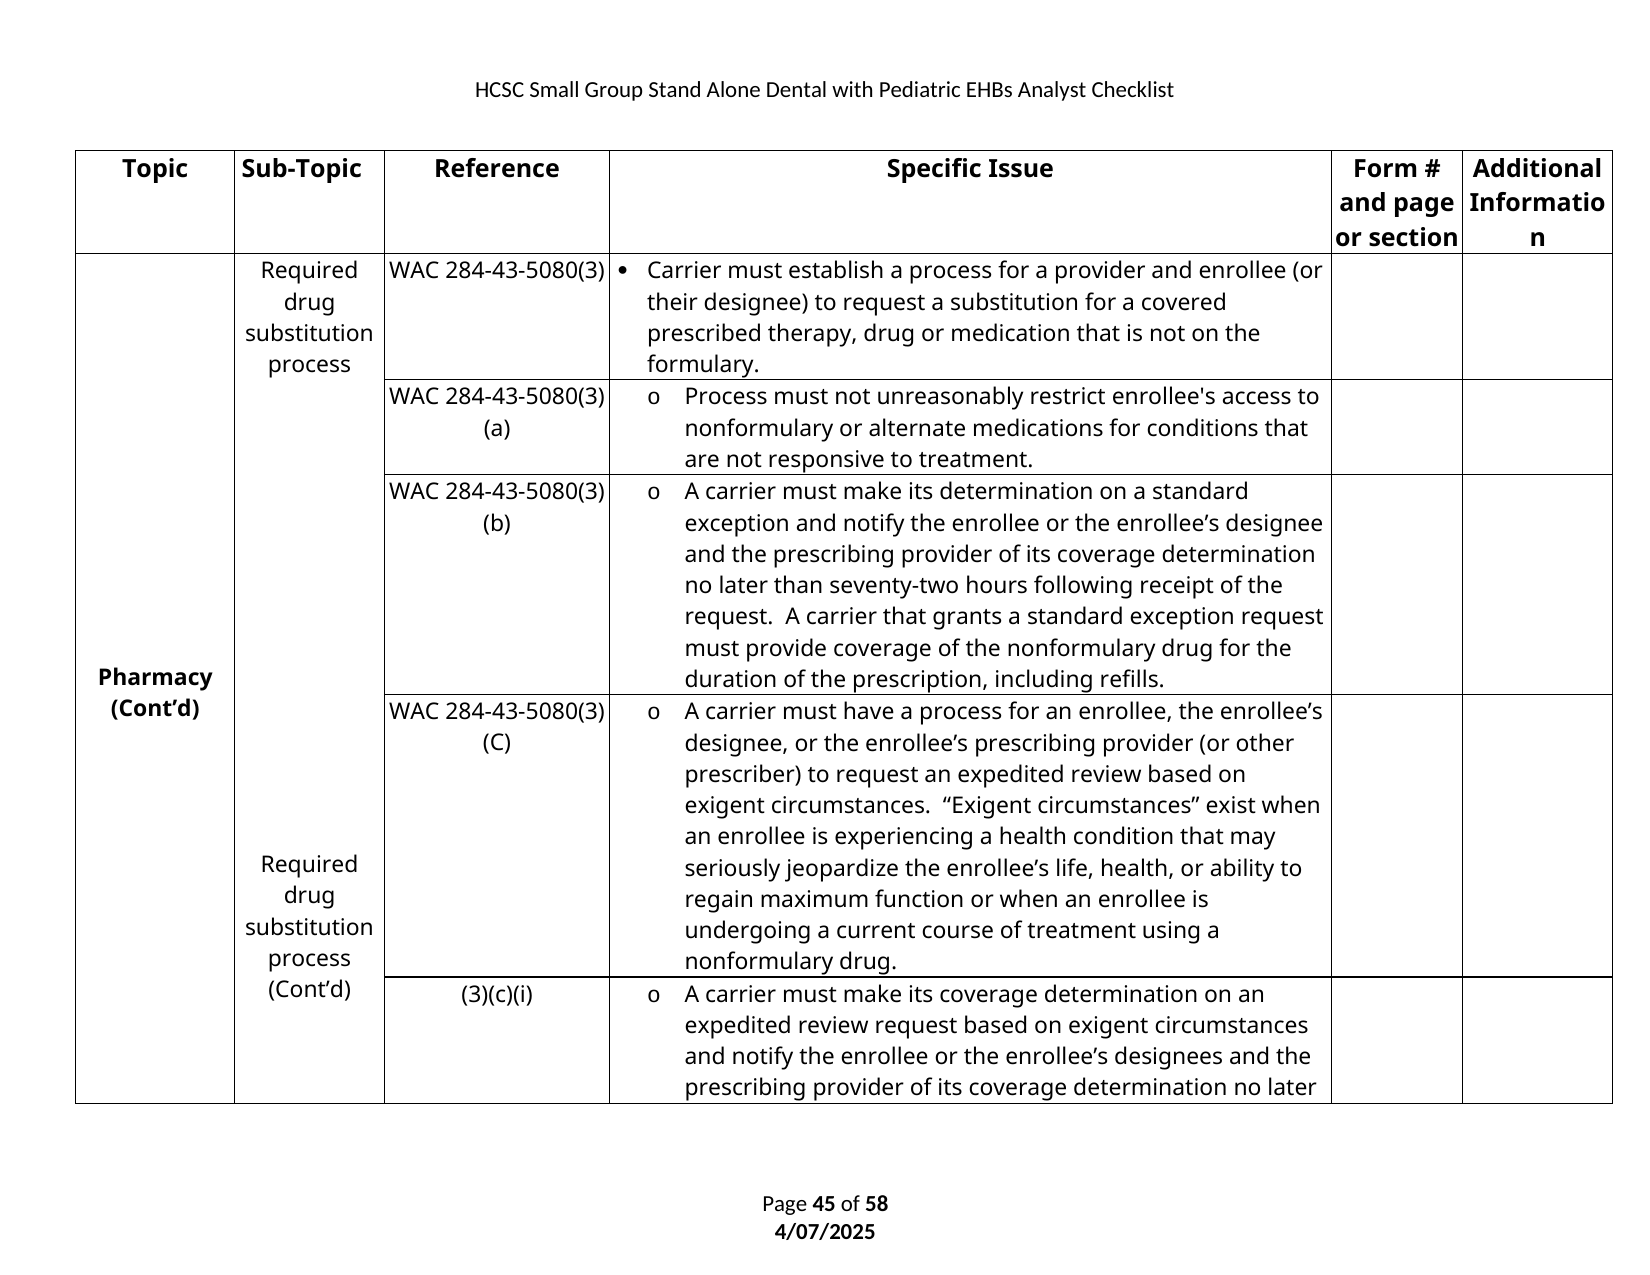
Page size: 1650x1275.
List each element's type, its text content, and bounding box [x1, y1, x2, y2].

table_cell WAC 284-43-5080(3) [385, 254, 609, 379]
table_cell [1463, 695, 1612, 976]
table_cell Required drug substitution process Required drug substitution process (Cont’d) Required drug substitution process (Cont’d) Required drug substitution process (Cont’d) [235, 254, 384, 1103]
table_cell [1332, 978, 1462, 1103]
table_header Sub-Topic [235, 151, 384, 253]
table_cell [1463, 380, 1612, 474]
table_cell Process must not unreasonably restrict enrollee's access to nonformulary or alternate medications for conditions that are not responsive to treatment. [610, 380, 1331, 474]
table_header Topic [76, 151, 234, 253]
table_cell A carrier must have a process for an enrollee, the enrollee’s designee, or the enrollee’s prescribing provider (or other prescriber) to request an expedited review based on exigent circumstances. “Exigent circumstances” exist when an enrollee is experiencing a health condition that may seriously jeopardize the enrollee’s life, health, or ability to regain maximum function or when an enrollee is undergoing a current course of treatment using a nonformulary drug. [610, 695, 1331, 976]
table_header Additional Information [1463, 151, 1612, 253]
table_cell A carrier must make its determination on a standard exception and notify the enrollee or the enrollee’s designee and the prescribing provider of its coverage determination no later than seventy-two hours following receipt of the request. A carrier that grants a standard exception request must provide coverage of the nonformulary drug for the duration of the prescription, including refills. [610, 475, 1331, 694]
table_header Specific Issue [610, 151, 1331, 253]
table_cell [1332, 254, 1462, 379]
table_cell [1463, 978, 1612, 1103]
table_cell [610, 978, 1331, 1103]
table_cell [1332, 695, 1462, 976]
table_cell WAC 284-43-5080(3)(C) [385, 695, 609, 976]
table_cell [1332, 475, 1462, 694]
table_cell [1463, 254, 1612, 379]
table_cell (3)(c)(i) [385, 978, 609, 1103]
table_header Reference [385, 151, 609, 253]
table_cell Carrier must establish a process for a provider and enrollee (or their designee) to request a substitution for a covered prescribed therapy, drug or medication that is not on the formulary. [610, 254, 1331, 379]
table_cell WAC 284-43-5080(3)(b) [385, 475, 609, 694]
table_cell [1463, 475, 1612, 694]
table_cell WAC 284-43-5080(3)(a) [385, 380, 609, 474]
table_cell [1332, 380, 1462, 474]
table_header Form # and page or section [1332, 151, 1462, 253]
